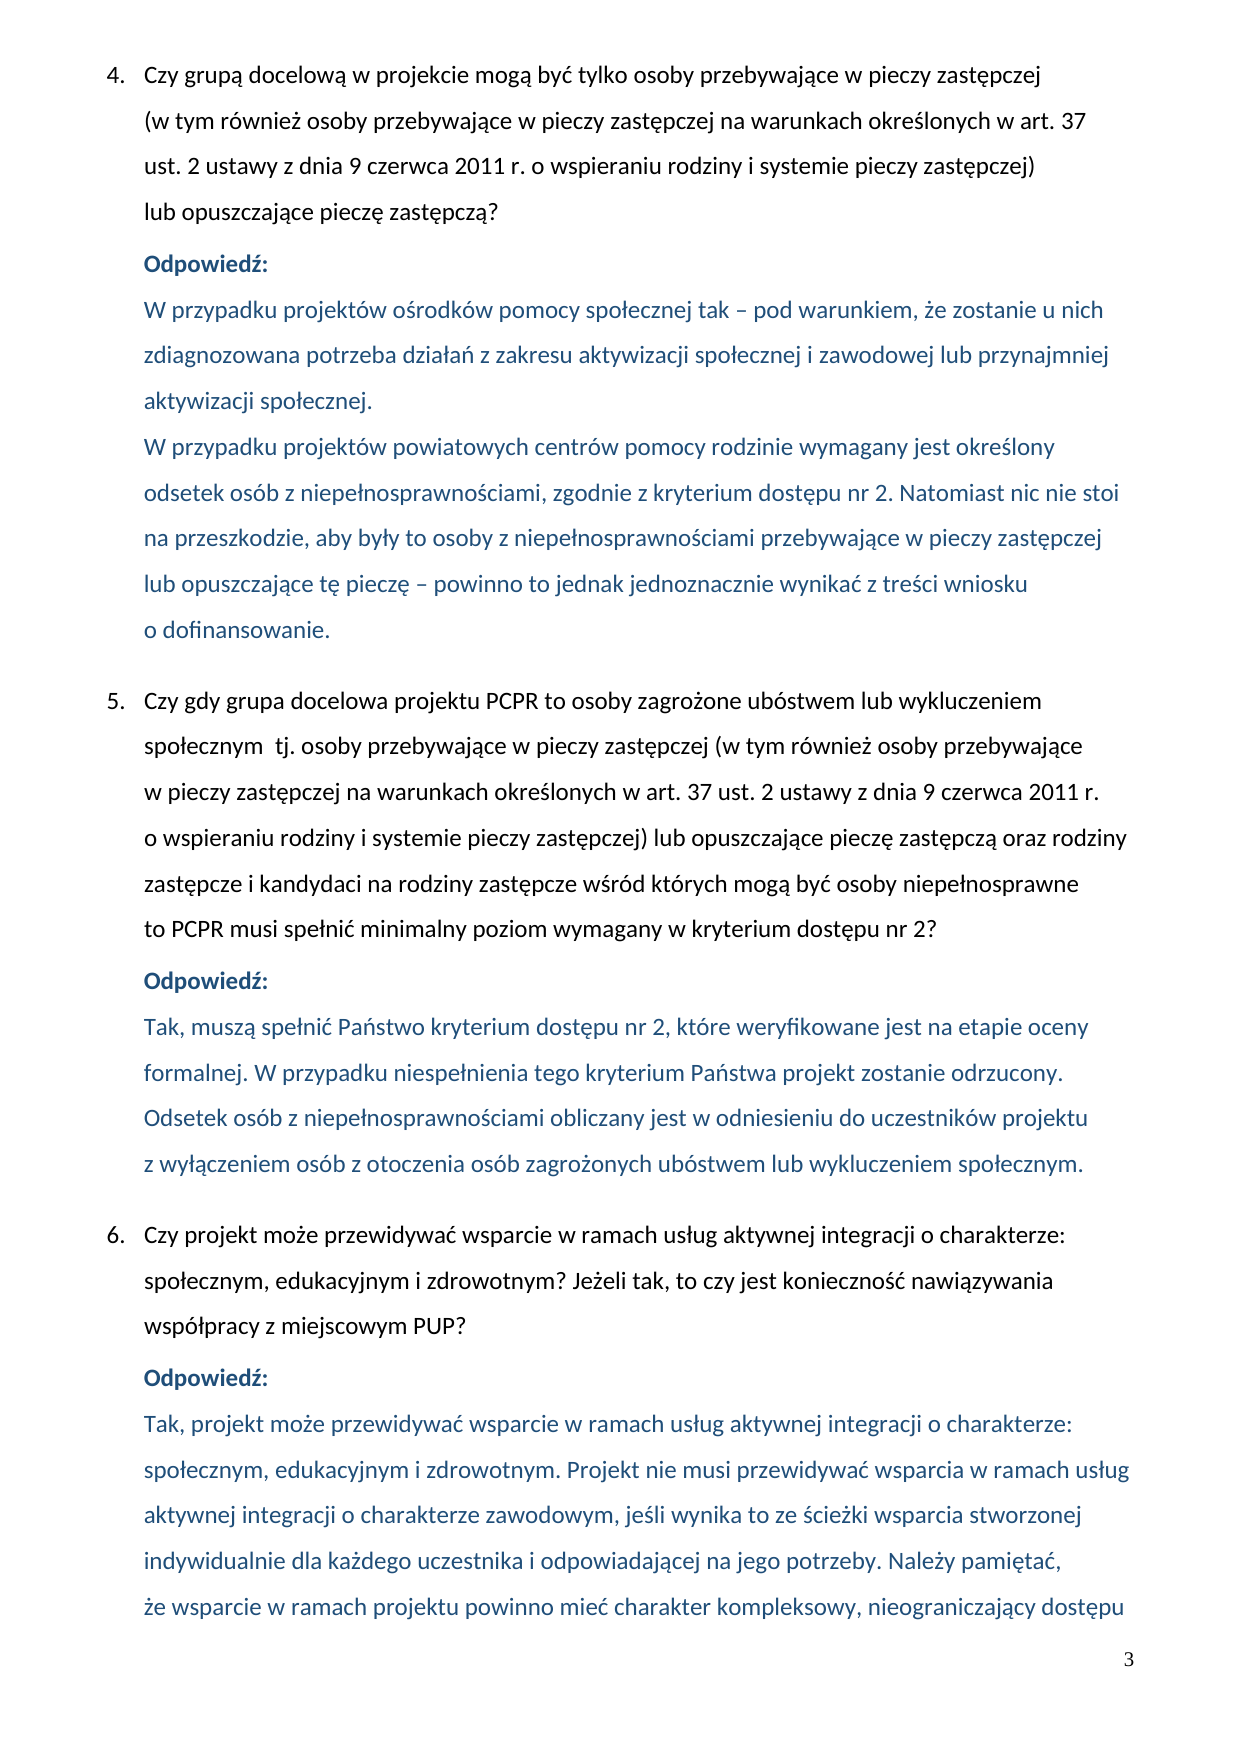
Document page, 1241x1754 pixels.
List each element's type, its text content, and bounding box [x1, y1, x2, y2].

text Odpowiedź: [143, 1362, 1134, 1393]
text W przypadku projektów powiatowych centrów pomocy rodzinie wymagany jest określony odsetek osób z niepełnosprawnościami, zgodnie z kryterium dostępu nr 2. Natomiast nic nie stoi na przeszkodzie, aby były to osoby z niepełnosprawnościami przebywające w pieczy zastępczej lub opuszczające tę pieczę – powinno to jednak jednoznacznie wynikać z treści wniosku o dofinansowanie. [143, 431, 1134, 644]
text Odsetek osób z niepełnosprawnościami obliczany jest w odniesieniu do uczestników projektu z wyłączeniem osób z otoczenia osób zagrożonych ubóstwem lub wykluczeniem społecznym. [143, 1103, 1134, 1179]
text Tak, muszą spełnić Państwo kryterium dostępu nr 2, które weryfikowane jest na etapie oceny formalnej. W przypadku niespełnienia tego kryterium Państwa projekt zostanie odrzucony. [143, 1011, 1134, 1087]
text Odpowiedź: [143, 965, 1134, 996]
text Odpowiedź: [143, 248, 1134, 279]
list Czy gdy grupa docelowa projektu PCPR to osoby zagrożone ubóstwem lub wykluczeniem społecznym tj. osoby przebywające w pieczy zastępczej (w tym również osoby przebywające w pieczy zastępczej na warunkach określonych w art. 37 ust. 2 ustawy z dnia 9 czerwca 2011 r. o wspieraniu rodziny i systemie pieczy zastępczej) lub opuszczające pieczę zastępczą oraz rodziny zastępcze i kandydaci na rodziny zastępcze wśród których mogą być osoby niepełnosprawne to PCPR musi spełnić minimalny poziom wymagany w kryterium dostępu nr 2? [106, 685, 1134, 944]
text W przypadku projektów ośrodków pomocy społecznej tak – pod warunkiem, że zostanie u nich zdiagnozowana potrzeba działań z zakresu aktywizacji społecznej i zawodowej lub przynajmniej aktywizacji społecznej. [143, 294, 1134, 416]
list Czy grupą docelową w projekcie mogą być tylko osoby przebywające w pieczy zastępczej (w tym również osoby przebywające w pieczy zastępczej na warunkach określonych w art. 37 ust. 2 ustawy z dnia 9 czerwca 2011 r. o wspieraniu rodziny i systemie pieczy zastępczej) lub opuszczające pieczę zastępczą? [106, 59, 1134, 227]
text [143, 1408, 1134, 1622]
list Czy projekt może przewidywać wsparcie w ramach usług aktywnej integracji o charakterze: społecznym, edukacyjnym i zdrowotnym? Jeżeli tak, to czy jest konieczność nawiązywania współpracy z miejscowym PUP? [106, 1219, 1134, 1341]
